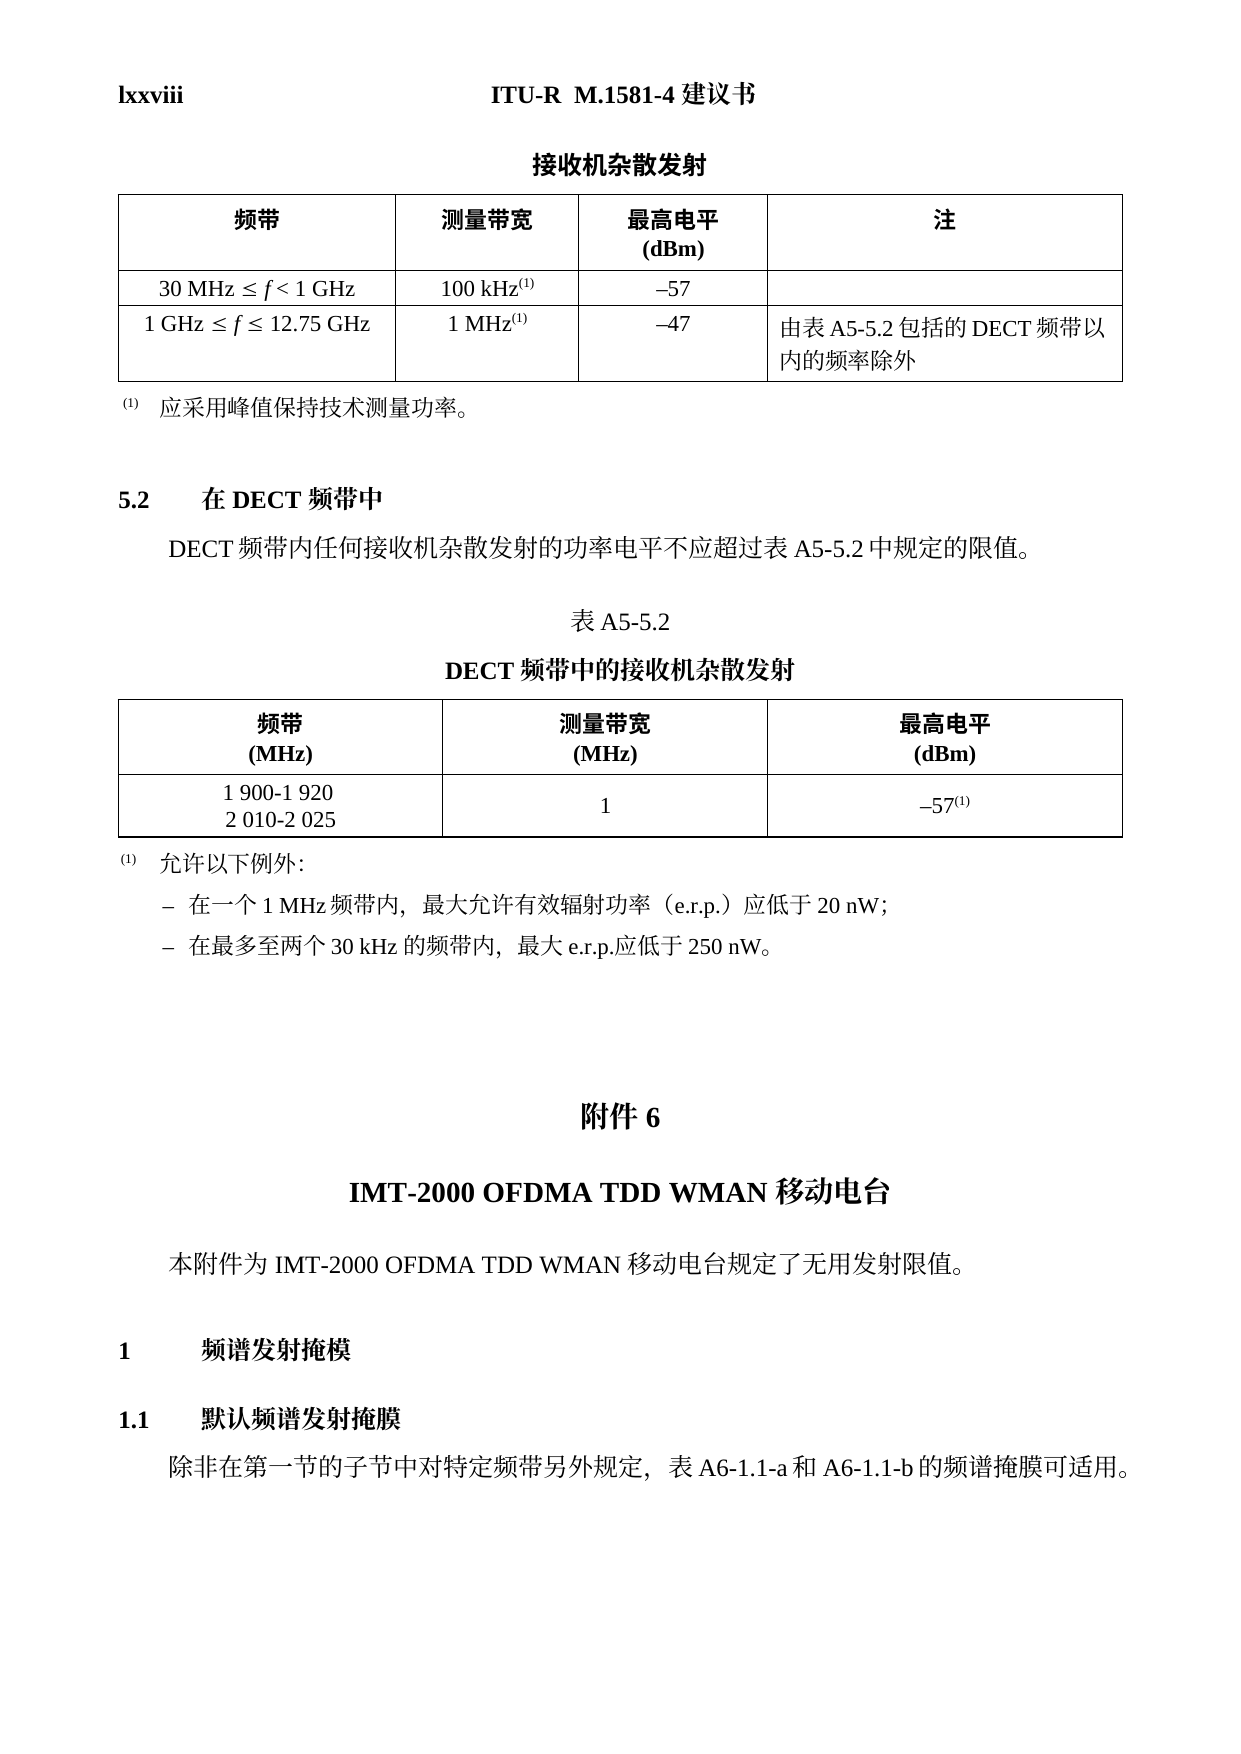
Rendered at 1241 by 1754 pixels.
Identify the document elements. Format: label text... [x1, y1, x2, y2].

subtitle 1 频谱发射掩模 [118, 1330, 1122, 1366]
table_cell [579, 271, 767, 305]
title 接收机杂散发射 [118, 148, 1122, 182]
text DECT频带内任何接收机杂散发射的功率电平不应超过表A5-5.2中规定的限值。 [118, 529, 1122, 564]
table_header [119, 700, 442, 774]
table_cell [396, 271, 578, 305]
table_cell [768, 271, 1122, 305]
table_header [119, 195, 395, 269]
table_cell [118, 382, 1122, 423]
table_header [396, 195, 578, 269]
text 表A5-5.2 [118, 602, 1122, 638]
text 除非在第一节的子节中对特定频带另外规定，表A6-1.1-a和A6-1.1-b的频谱掩膜可适用。 [118, 1448, 1122, 1484]
title 本附件为 IMT-2000 OFDMA TDD WMAN 移动电台规定了无用发射限值。 [118, 1244, 1122, 1280]
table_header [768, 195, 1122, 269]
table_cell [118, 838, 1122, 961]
title DECT 频带中的接收机杂散发射 [118, 651, 1122, 686]
subtitle 1.1 默认频谱发射掩膜 [118, 1399, 1122, 1436]
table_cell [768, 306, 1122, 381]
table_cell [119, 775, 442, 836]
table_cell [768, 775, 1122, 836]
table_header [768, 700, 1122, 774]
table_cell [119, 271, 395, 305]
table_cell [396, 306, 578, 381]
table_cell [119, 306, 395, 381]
subtitle 5.2 在 DECT 频带中 [118, 480, 1122, 516]
title 附件 6 IMT-2000 OFDMA TDD WMAN 移动电台 [118, 1094, 1122, 1211]
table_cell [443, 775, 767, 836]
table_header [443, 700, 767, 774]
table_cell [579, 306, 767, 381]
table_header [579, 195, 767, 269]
